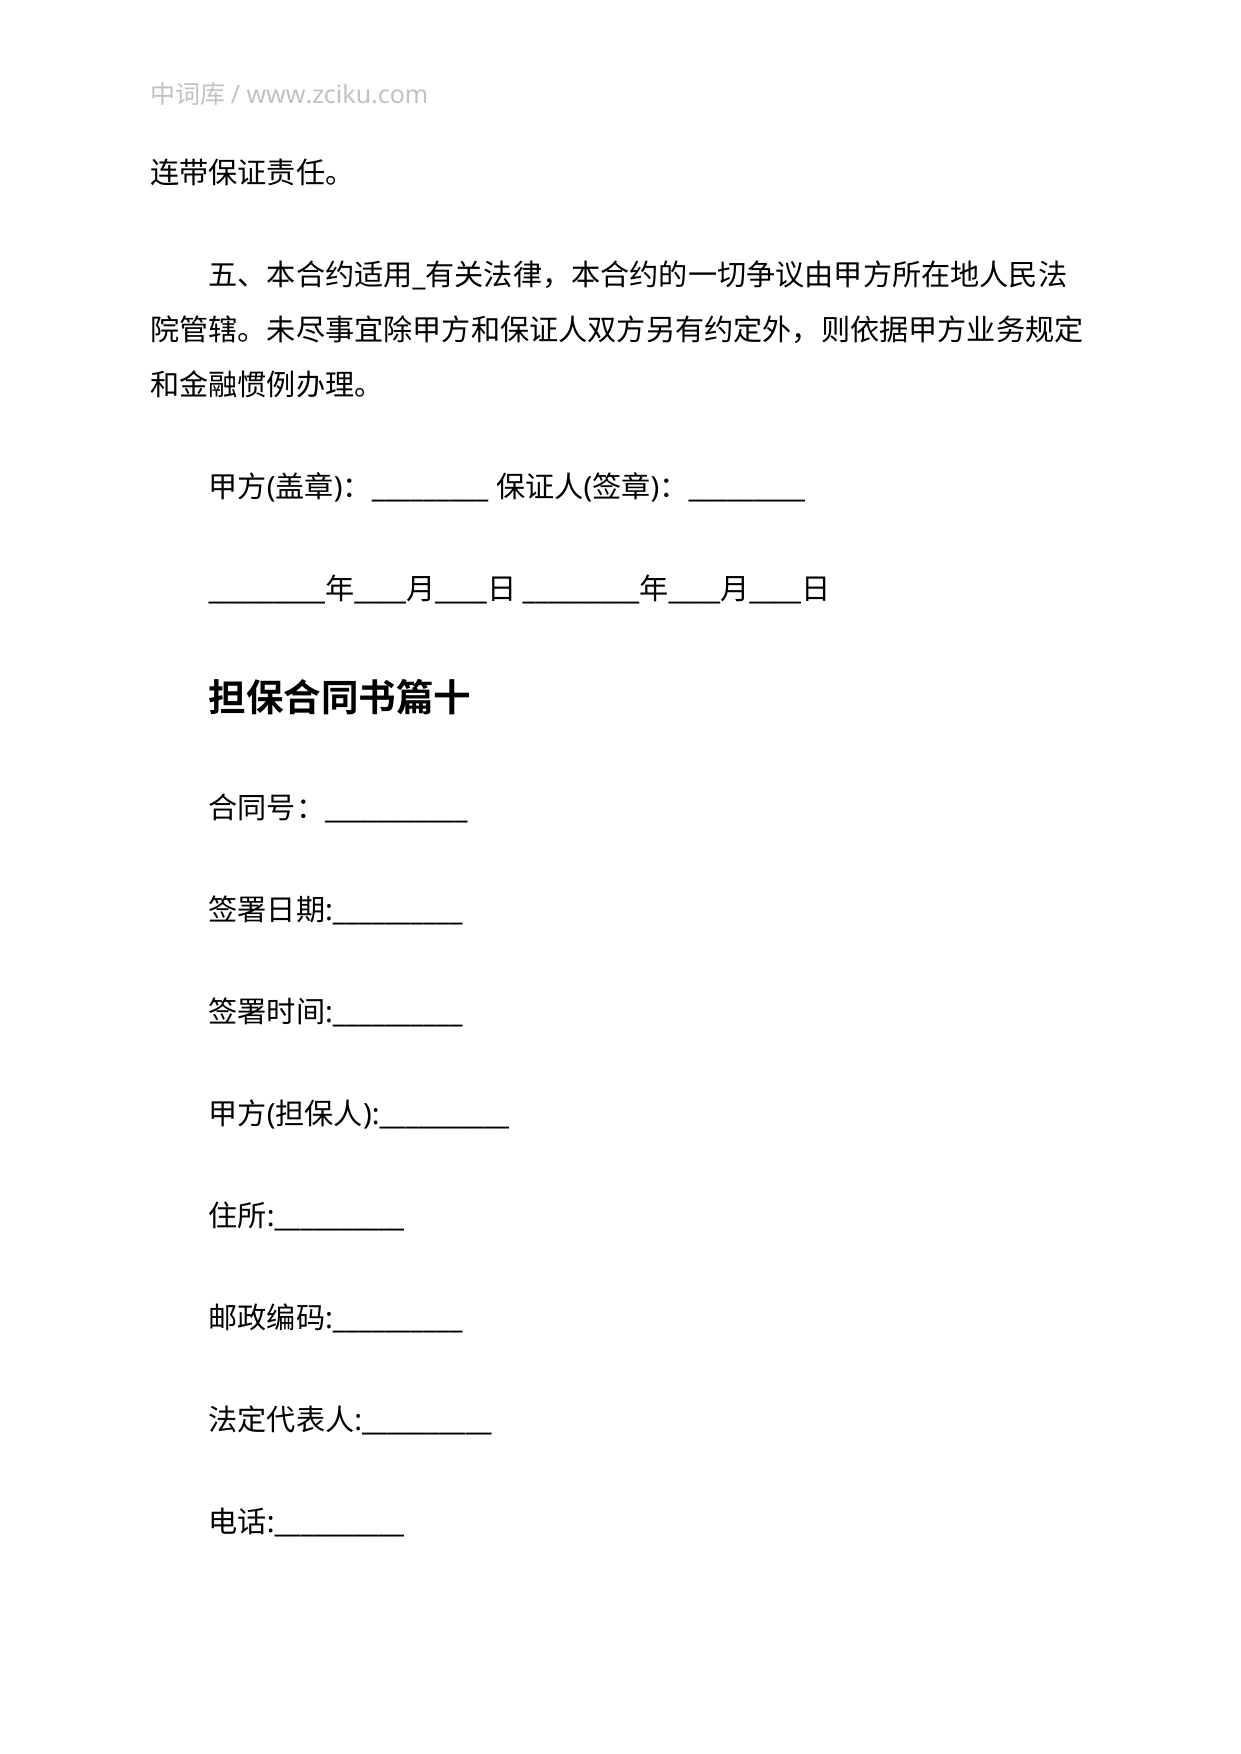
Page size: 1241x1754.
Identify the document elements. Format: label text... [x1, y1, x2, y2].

text 担保合同书篇十 [150, 667, 1090, 722]
text 邮政编码:__________ [150, 1295, 1090, 1337]
text 电话:__________ [150, 1499, 1090, 1541]
text 五、本合约适用_有关法律，本合约的一切争议由甲方所在地人民法院管辖。未尽事宜除甲方和保证人双方另有约定外，则依据甲方业务规定和金融惯例办理。 [150, 252, 1090, 404]
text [150, 150, 1090, 192]
text 合同号：___________ [150, 785, 1090, 827]
text 法定代表人:__________ [150, 1397, 1090, 1439]
text 签署日期:__________ [150, 887, 1090, 929]
text 住所:__________ [150, 1193, 1090, 1235]
text 签署时间:__________ [150, 989, 1090, 1031]
text 甲方(盖章)：_________ 保证人(签章)：_________ [150, 463, 1090, 506]
text _________年____月____日 _________年____月____日 [150, 565, 1090, 608]
text 甲方(担保人):__________ [150, 1091, 1090, 1133]
